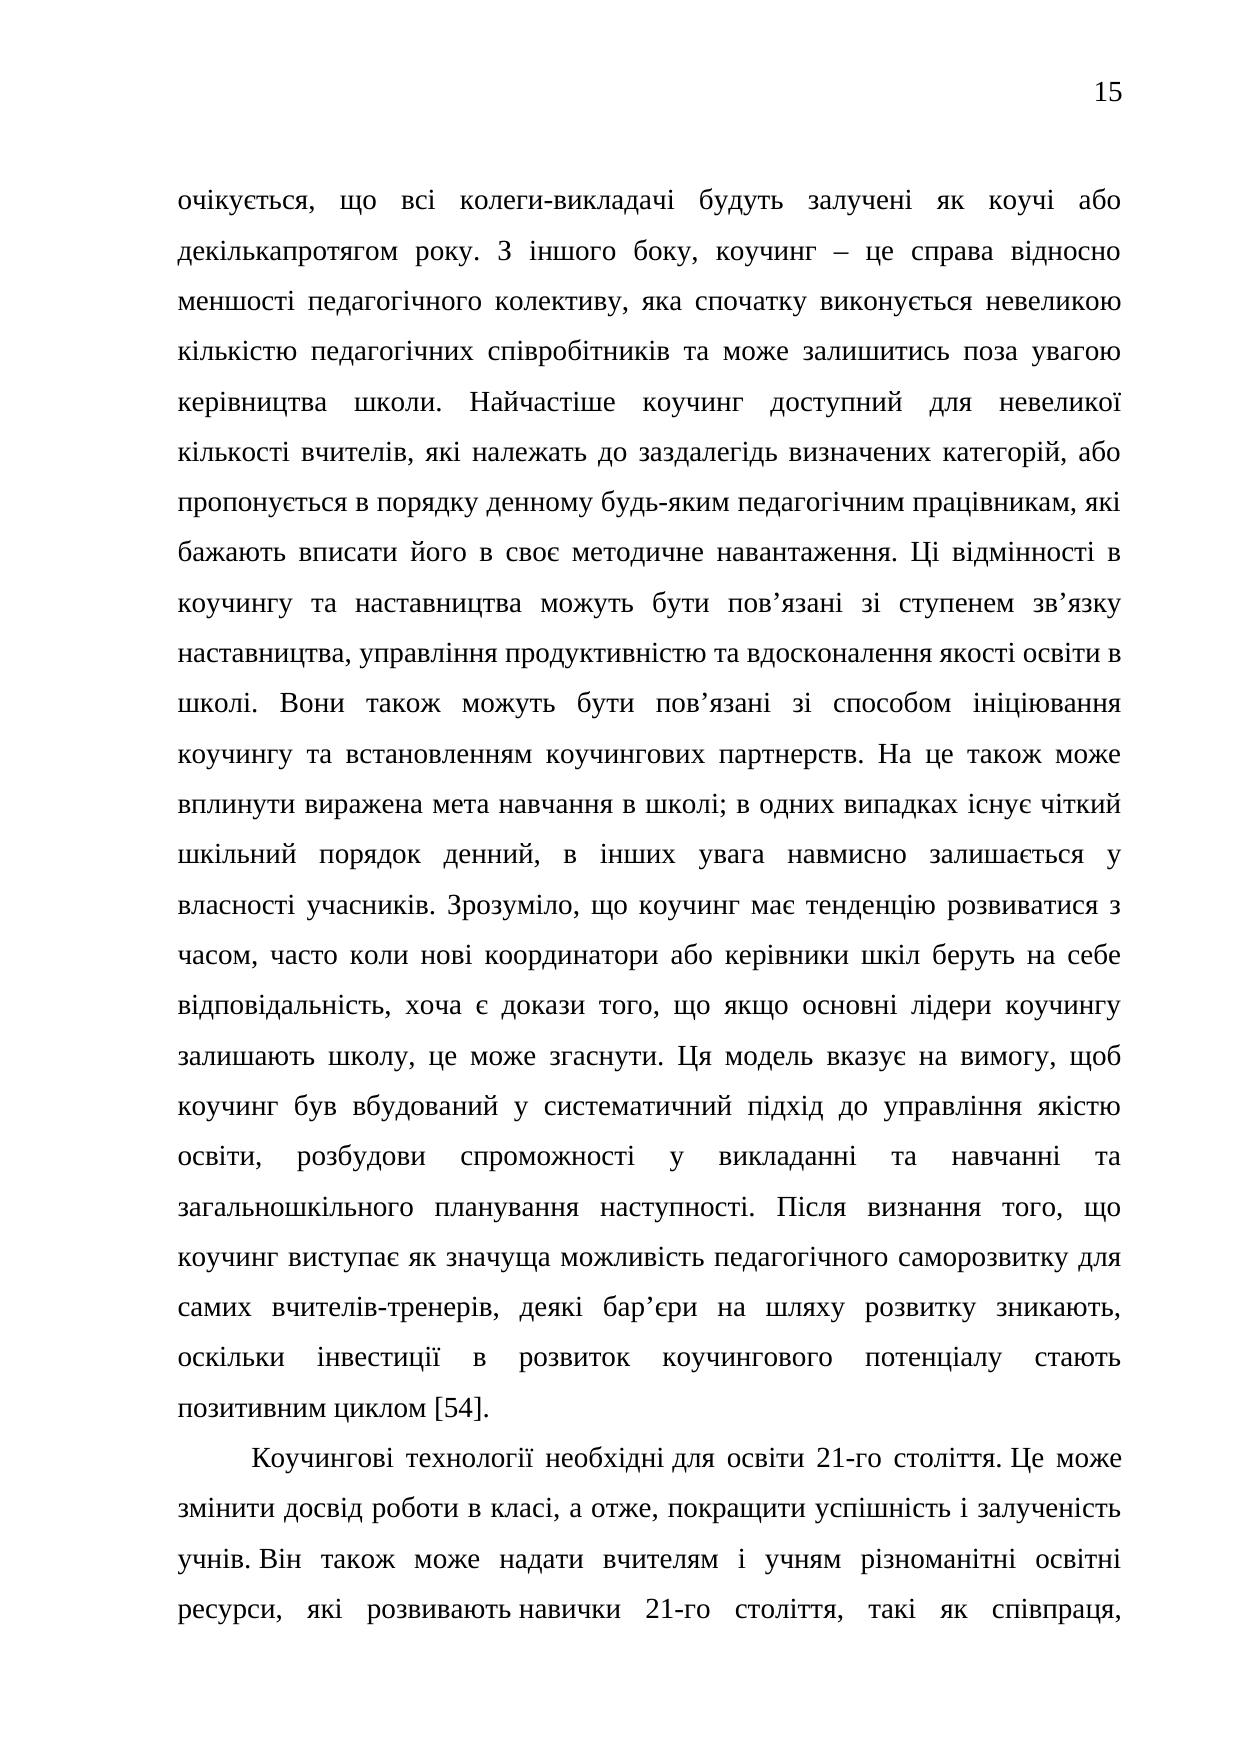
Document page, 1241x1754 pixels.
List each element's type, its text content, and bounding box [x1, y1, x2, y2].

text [177, 182, 1122, 1423]
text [177, 1524, 1122, 1591]
